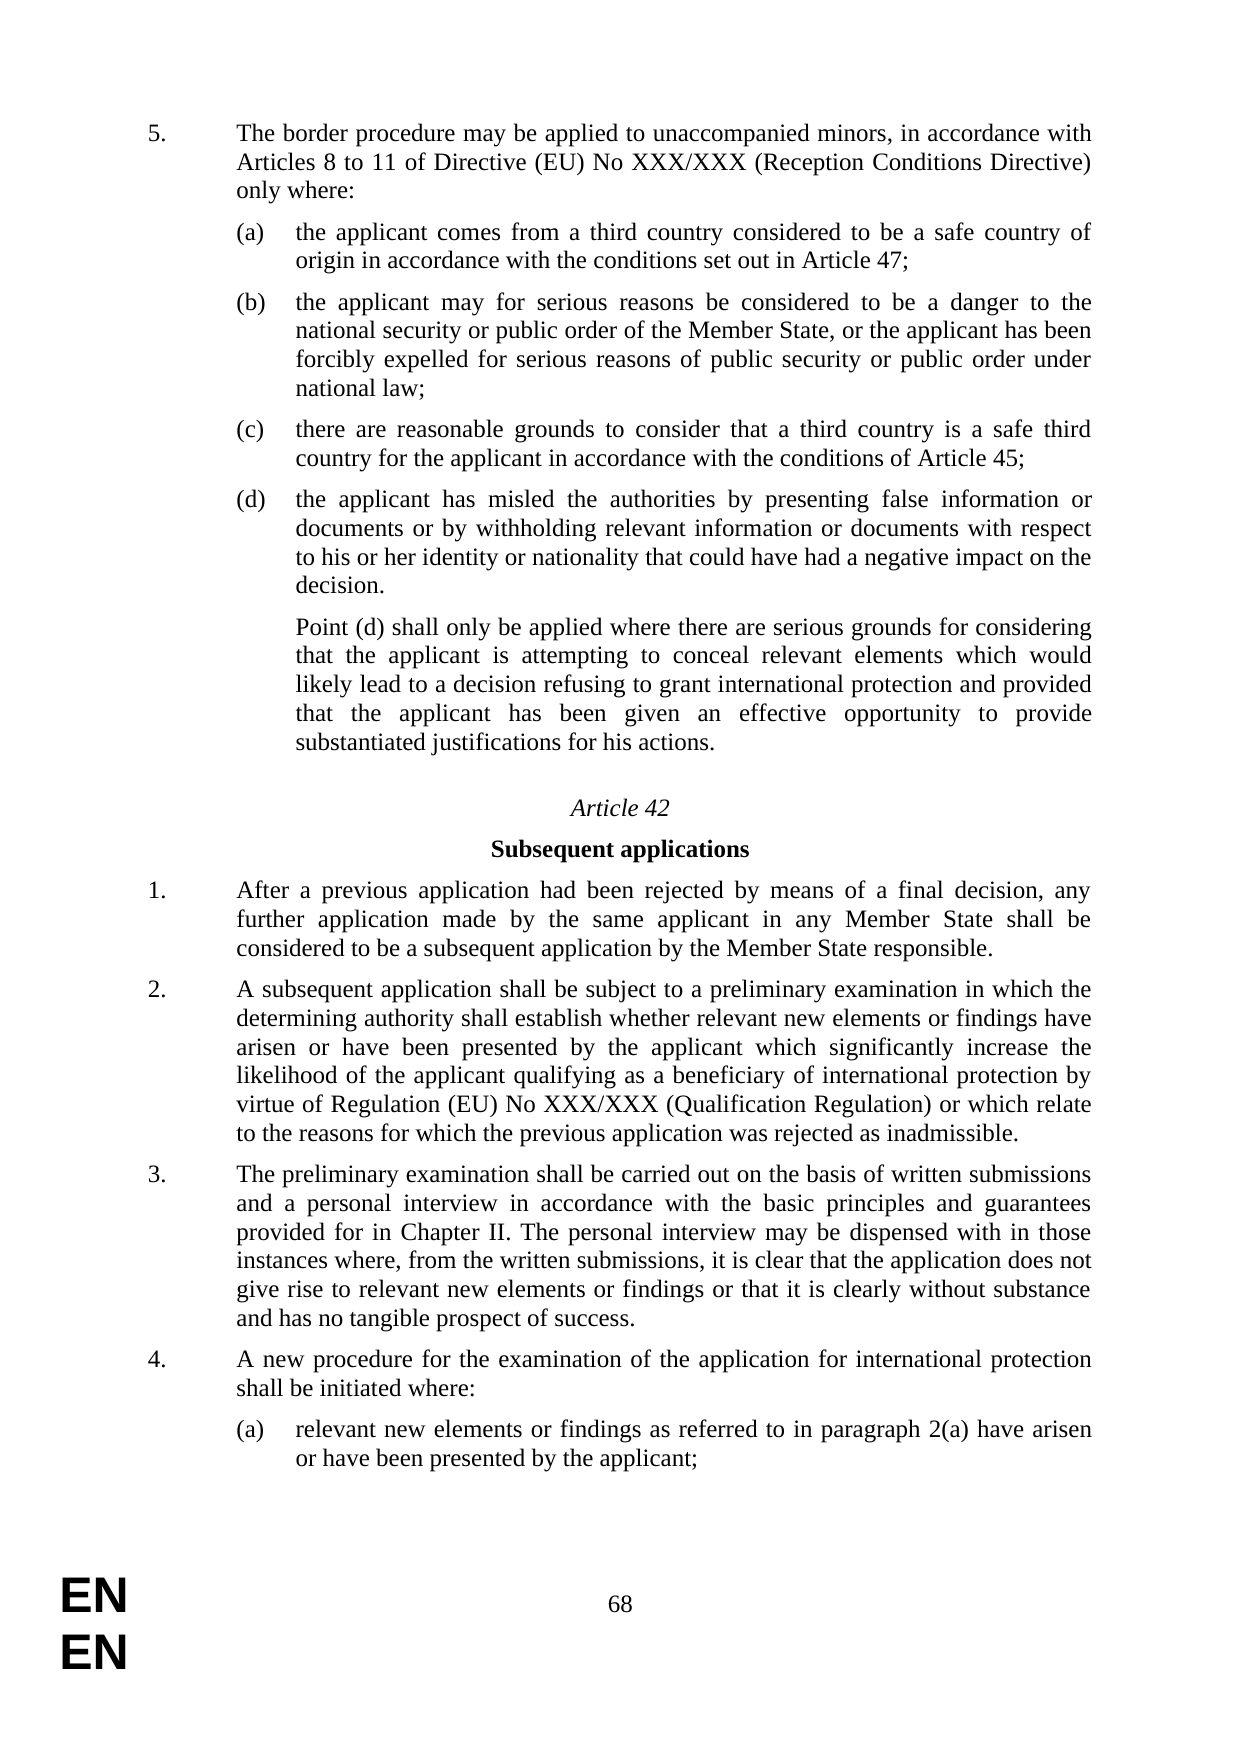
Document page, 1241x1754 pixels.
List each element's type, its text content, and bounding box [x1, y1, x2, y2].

text 3. The preliminary examination shall be carried out on the basis of written submissions and a personal interview in accordance with the basic principles and guarantees provided for in Chapter II. The personal interview may be dispensed with in those instances where, from the written submissions, it is clear that the application does not give rise to relevant new elements or findings or that it is clearly without substance and has no tangible prospect of success. [148, 1159, 1092, 1332]
text Point (d) shall only be applied where there are serious grounds for considering that the applicant is attempting to conceal relevant elements which would likely lead to a decision refusing to grant international protection and provided that the applicant has been given an effective opportunity to provide substantiated justifications for his actions. [295, 612, 1092, 756]
text 4. A new procedure for the examination of the application for international protection shall be initiated where: [148, 1344, 1092, 1402]
text 2. A subsequent application shall be subject to a preliminary examination in which the determining authority shall establish whether relevant new elements or findings have arisen or have been presented by the applicant which significantly increase the likelihood of the applicant qualifying as a beneficiary of international protection by virtue of Regulation (EU) No XXX/XXX (Qualification Regulation) or which relate to the reasons for which the previous application was rejected as inadmissible. [148, 974, 1092, 1147]
text the applicant may for serious reasons be considered to be a danger to the national security or public order of the Member State, or the applicant has been forcibly expelled for serious reasons of public security or public order under national law; [236, 287, 1092, 402]
list relevant new elements or findings as referred to in paragraph 2(a) have arisen or have been presented by the applicant; [236, 1414, 1092, 1472]
text 1. After a previous application had been rejected by means of a final decision, any further application made by the same applicant in any Member State shall be considered to be a subsequent application by the Member State responsible. [148, 876, 1092, 962]
text there are reasonable grounds to consider that a third country is a safe third country for the applicant in accordance with the conditions of Article 45; [236, 414, 1092, 472]
text Article 42 [148, 793, 1092, 822]
text 5. The border procedure may be applied to unaccompanied minors, in accordance with Articles 8 to 11 of Directive (EU) No XXX/XXX (Reception Conditions Directive) only where: [148, 118, 1092, 204]
text Subsequent applications [148, 834, 1092, 863]
list the applicant comes from a third country considered to be a safe country of origin in accordance with the conditions set out in Article 47; [236, 217, 1092, 274]
text the applicant has misled the authorities by presenting false information or documents or by withholding relevant information or documents with respect to his or her identity or nationality that could have had a negative impact on the decision. [236, 484, 1092, 599]
